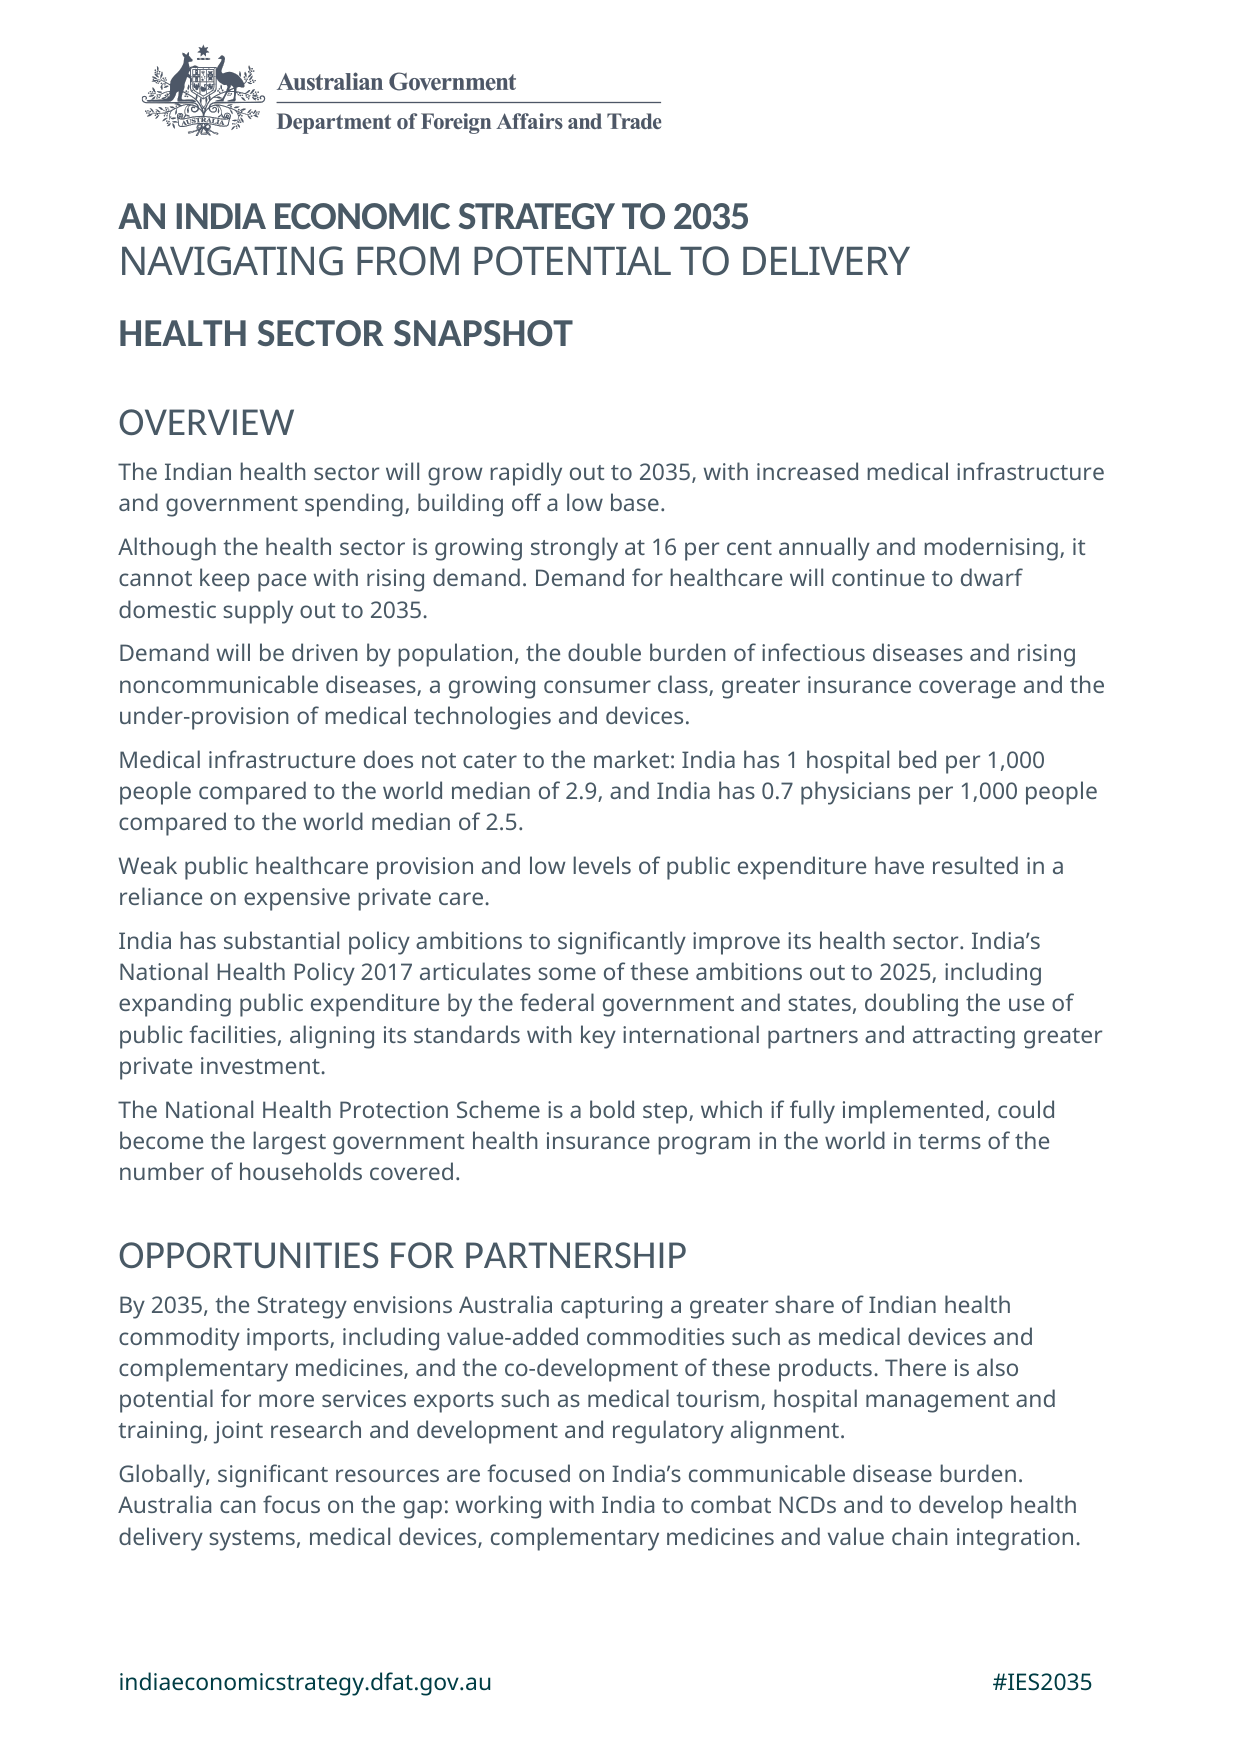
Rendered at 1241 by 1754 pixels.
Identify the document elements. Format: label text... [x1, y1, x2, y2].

text The Indian health sector will grow rapidly out to 2035, with increased medical infrastructure and government spending, building off a low base. [118, 456, 1122, 518]
subtitle OVERVIEW [118, 404, 1122, 443]
text Medical infrastructure does not cater to the market: India has 1 hospital bed per 1,000 people compared to the world median of 2.9, and India has 0.7 physicians per 1,000 people compared to the world median of 2.5. [118, 743, 1122, 837]
text By 2035, the Strategy envisions Australia capturing a greater share of Indian health commodity imports, including value-added commodities such as medical devices and complementary medicines, and the co-development of these products. There is also potential for more services exports such as medical tourism, hospital management and training, joint research and development and regulatory alignment. [118, 1289, 1122, 1446]
picture [141, 44, 662, 136]
subtitle NAVIGATING FROM POTENTIAL TO DELIVERY [118, 243, 1122, 283]
text Although the health sector is growing strongly at 16 per cent annually and modernising, it cannot keep pace with rising demand. Demand for healthcare will continue to dwarf domestic supply out to 2035. [118, 531, 1122, 625]
title AN INDIA ECONOMIC STRATEGY TO 2035 [118, 198, 1122, 237]
text Globally, significant resources are focused on India’s communicable disease burden. Australia can focus on the gap: working with India to combat NCDs and to develop health delivery systems, medical devices, complementary medicines and value chain integration. [118, 1458, 1122, 1552]
text The National Health Protection Scheme is a bold step, which if fully implemented, could become the largest government health insurance program in the world in terms of the number of households covered. [118, 1093, 1122, 1187]
text India has substantial policy ambitions to significantly improve its health sector. India’s National Health Policy 2017 articulates some of these ambitions out to 2025, including expanding public expenditure by the federal government and states, doubling the use of public facilities, aligning its standards with key international partners and attracting greater private investment. [118, 925, 1122, 1081]
subtitle opportunities for partnership [118, 1237, 1122, 1277]
text Weak public healthcare provision and low levels of public expenditure have resulted in a reliance on expensive private care. [118, 850, 1122, 912]
subtitle HEALTH sector snapshot [118, 314, 1122, 354]
text Demand will be driven by population, the double burden of infectious diseases and rising noncommunicable diseases, a growing consumer class, greater insurance coverage and the under-provision of medical technologies and devices. [118, 637, 1122, 731]
